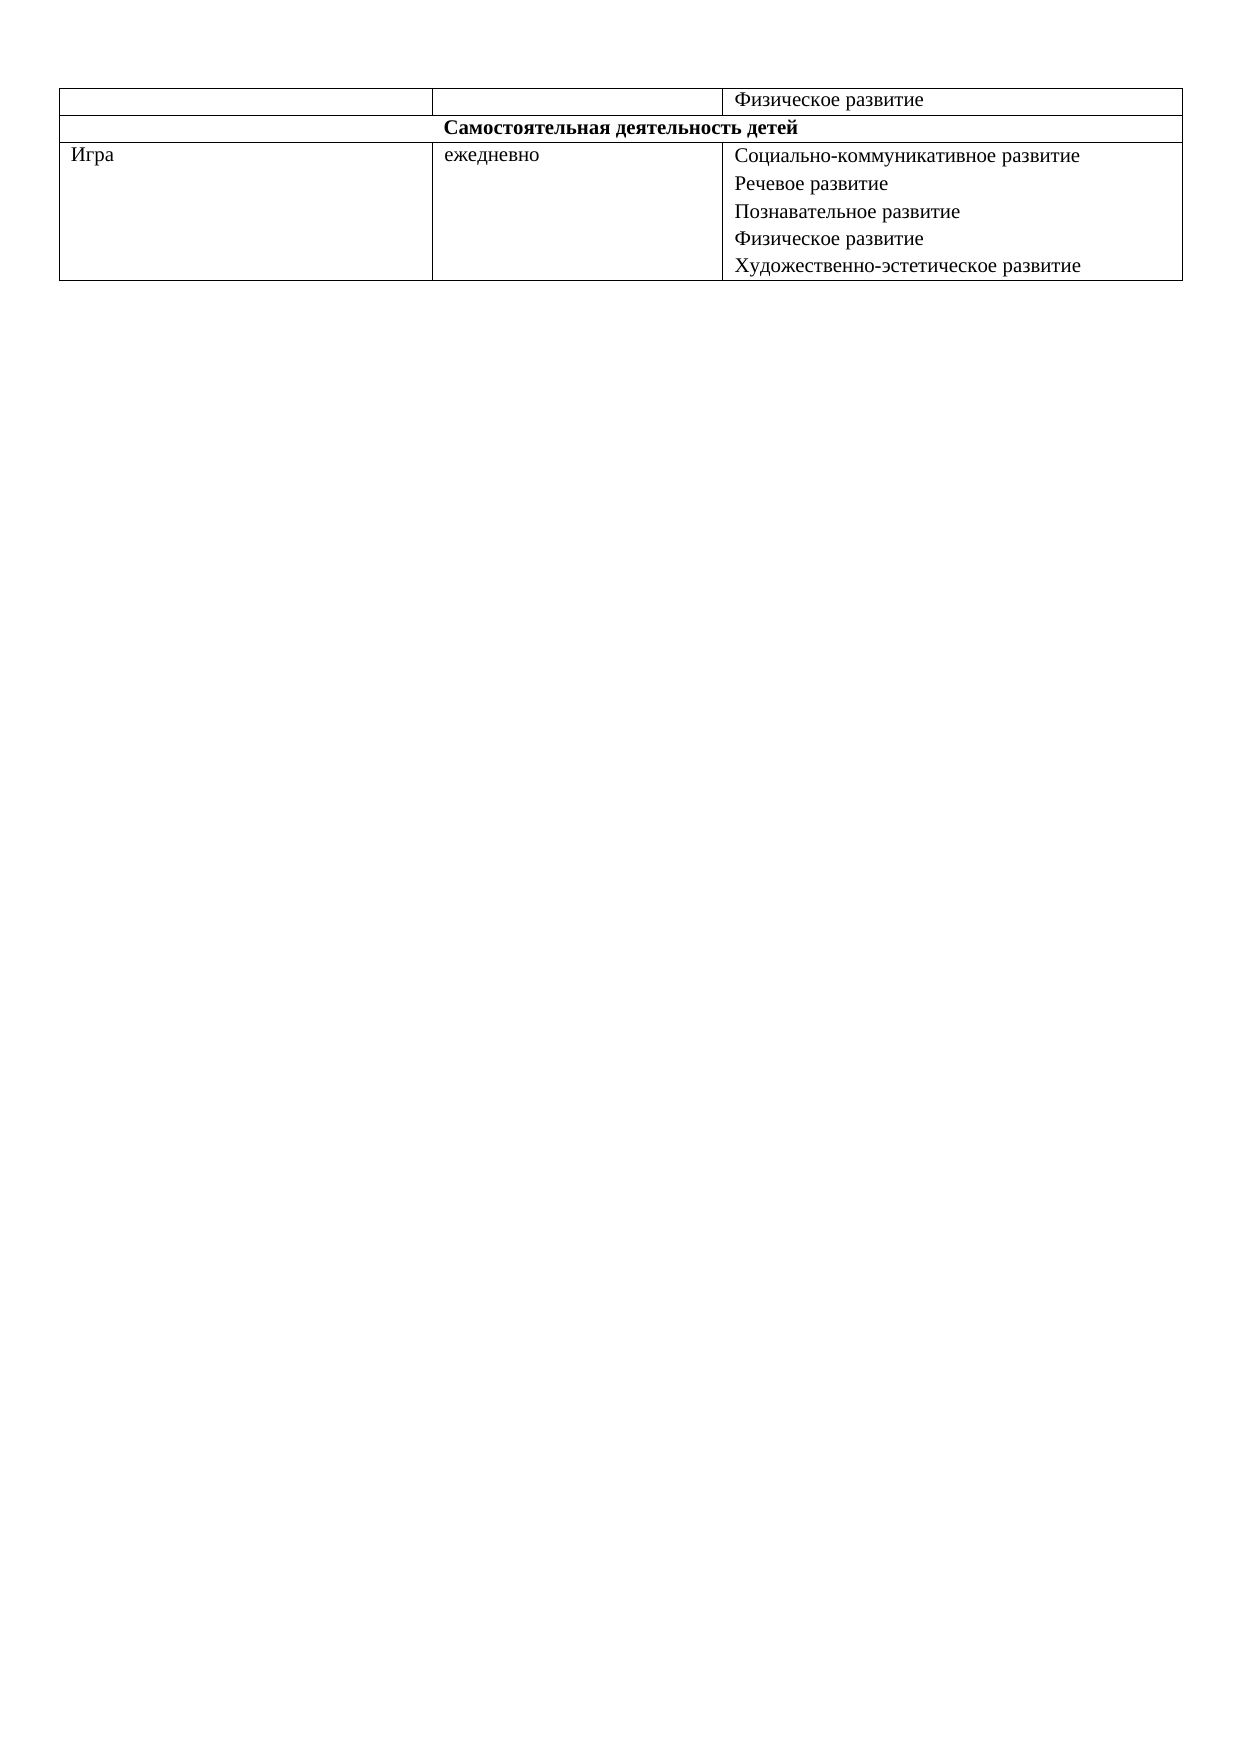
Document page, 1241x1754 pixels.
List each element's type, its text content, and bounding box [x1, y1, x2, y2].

table_cell Социально-коммуникативное развитие Речевое развитие Познавательное развитие Физическое развитие Художественно-эстетическое развитие [723, 143, 1182, 280]
table_header [60, 89, 432, 115]
table_cell ежедневно [433, 143, 722, 280]
table_cell Самостоятельная деятельность детей [60, 116, 1182, 142]
table_header [433, 89, 722, 115]
table_cell Игра [60, 143, 432, 280]
table_header Физическое развитие [723, 89, 1182, 115]
